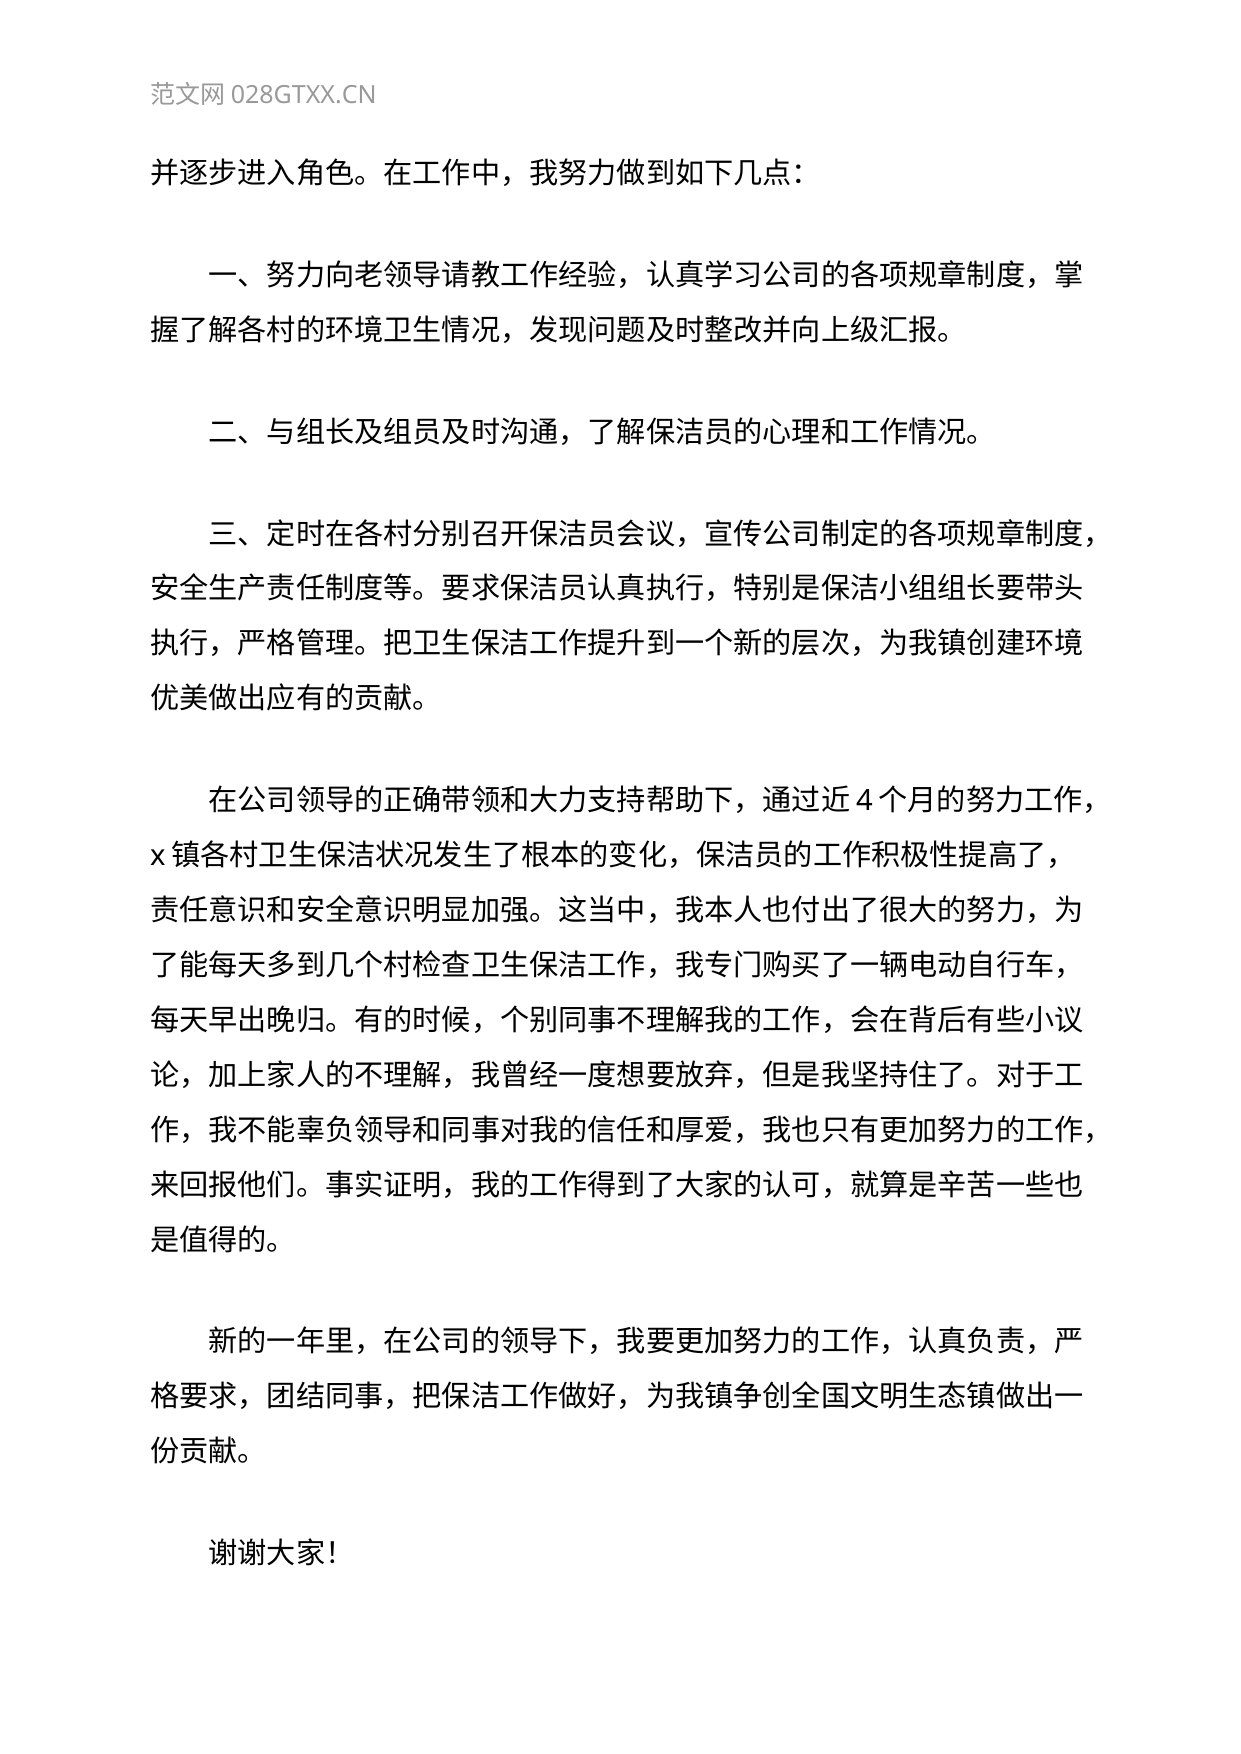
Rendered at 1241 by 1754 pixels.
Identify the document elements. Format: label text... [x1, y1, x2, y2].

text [150, 150, 1090, 192]
text 一、努力向老领导请教工作经验，认真学习公司的各项规章制度，掌握了解各村的环境卫生情况，发现问题及时整改并向上级汇报。 [150, 252, 1090, 349]
text 在公司领导的正确带领和大力支持帮助下，通过近4个月的努力工作，x镇各村卫生保洁状况发生了根本的变化，保洁员的工作积极性提高了，责任意识和安全意识明显加强。这当中，我本人也付出了很大的努力，为了能每天多到几个村检查卫生保洁工作，我专门购买了一辆电动自行车，每天早出晚归。有的时候，个别同事不理解我的工作，会在背后有些小议论，加上家人的不理解，我曾经一度想要放弃，但是我坚持住了。对于工作，我不能辜负领导和同事对我的信任和厚爱，我也只有更加努力的工作，来回报他们。事实证明，我的工作得到了大家的认可，就算是辛苦一些也是值得的。 [150, 777, 1090, 1258]
text 新的一年里，在公司的领导下，我要更加努力的工作，认真负责，严格要求，团结同事，把保洁工作做好，为我镇争创全国文明生态镇做出一份贡献。 [150, 1318, 1090, 1470]
text 二、与组长及组员及时沟通，了解保洁员的心理和工作情况。 [150, 408, 1090, 451]
text 三、定时在各村分别召开保洁员会议，宣传公司制定的各项规章制度，安全生产责任制度等。要求保洁员认真执行，特别是保洁小组组长要带头执行，严格管理。把卫生保洁工作提升到一个新的层次，为我镇创建环境优美做出应有的贡献。 [150, 510, 1090, 717]
text 谢谢大家！ [150, 1529, 1090, 1572]
